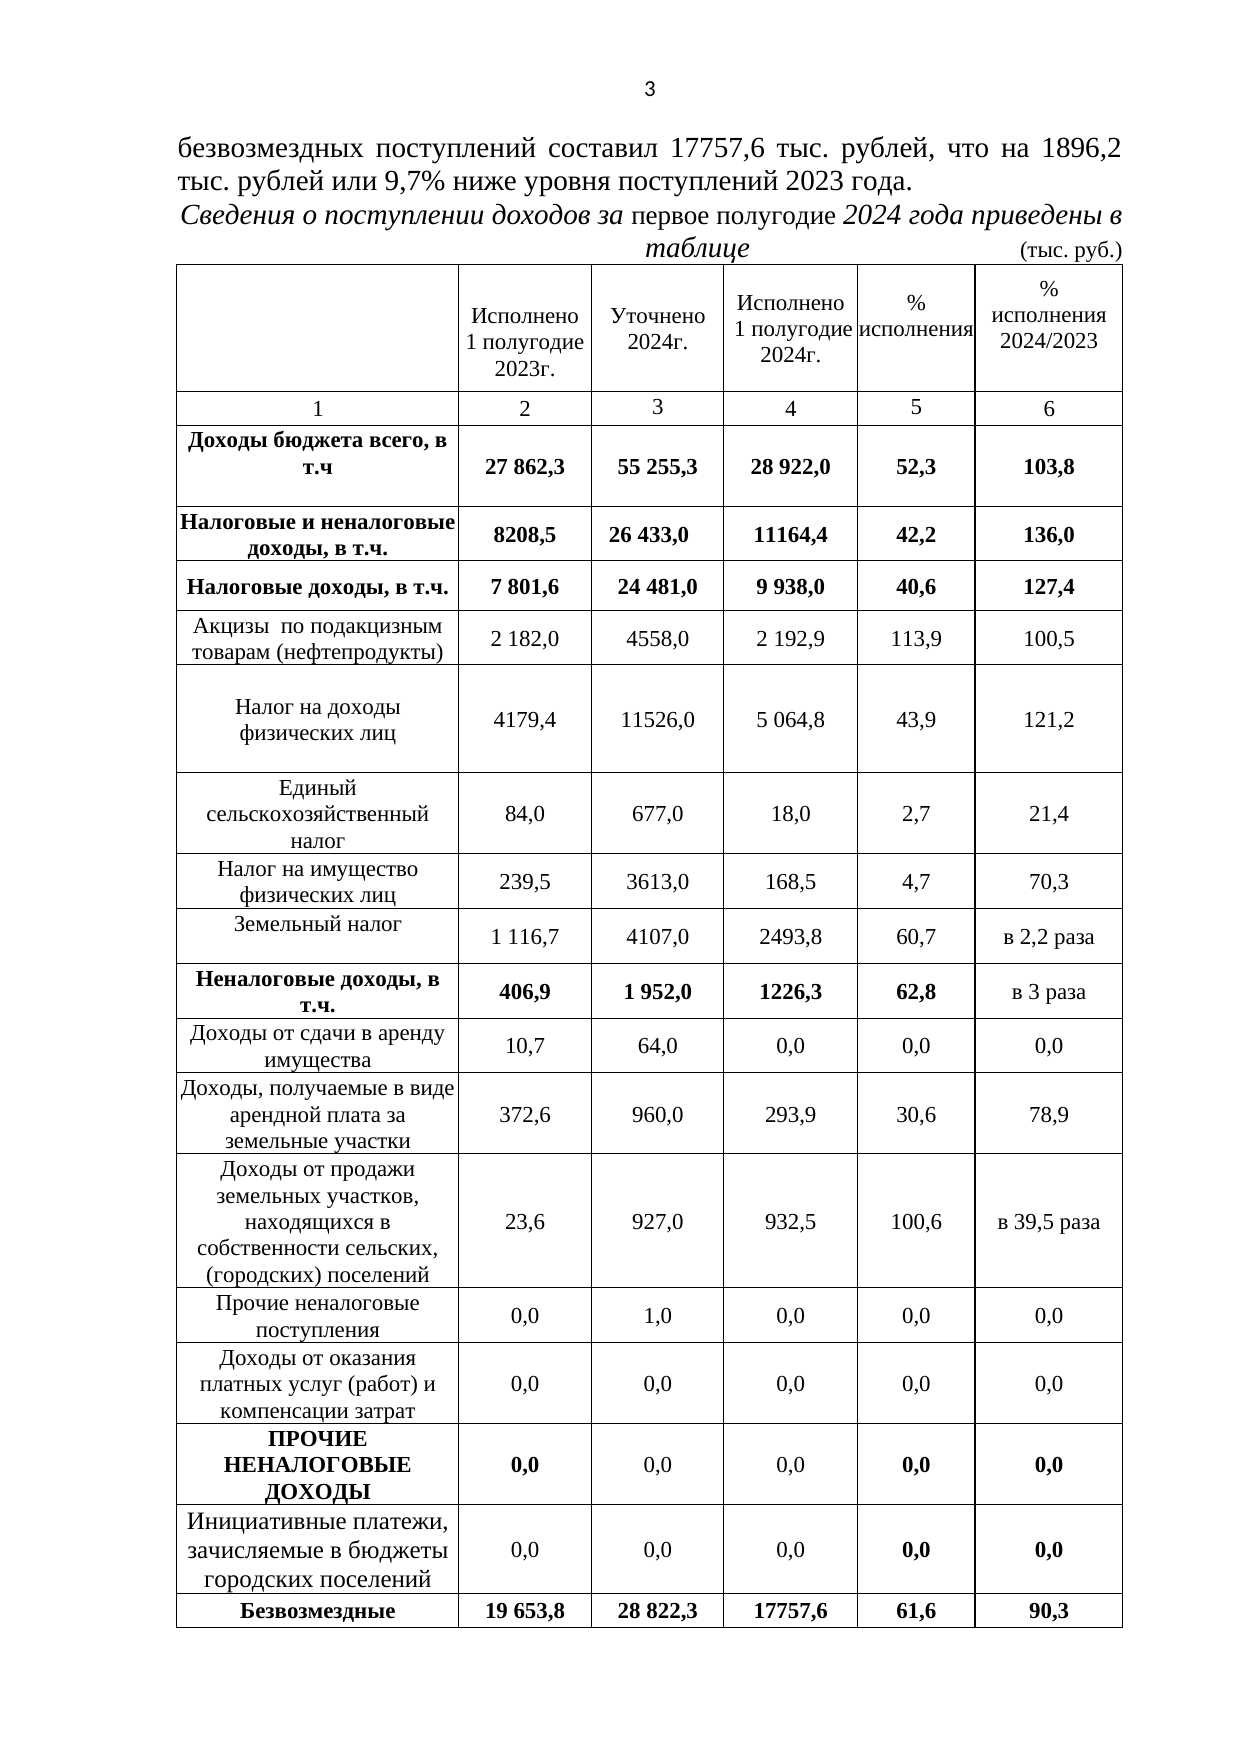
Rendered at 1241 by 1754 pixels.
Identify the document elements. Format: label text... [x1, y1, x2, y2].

table_cell 960,0 [592, 1073, 723, 1153]
table_cell 136,0 [976, 507, 1122, 560]
table_header Исполнено 1 полугодие 2024г. [724, 265, 857, 391]
table_cell 1,0 [592, 1288, 723, 1342]
table_cell 21,4 [976, 773, 1122, 853]
table_cell 17757,6 [724, 1594, 857, 1627]
table_cell 0,0 [858, 1424, 974, 1504]
table_cell 78,9 [976, 1073, 1122, 1153]
table_cell 0,0 [724, 1288, 857, 1342]
table_cell 1 116,7 [459, 909, 591, 963]
table_cell Прочие неналоговые поступления [177, 1288, 458, 1342]
table_cell 55 255,3 [592, 426, 723, 506]
table_cell 18,0 [724, 773, 857, 853]
table_cell 293,9 [724, 1073, 857, 1153]
table_cell 23,6 [459, 1154, 591, 1287]
table_cell 9 938,0 [724, 561, 857, 609]
table_cell Доходы бюджета всего, в т.ч [177, 426, 458, 506]
table_cell 61,6 [858, 1594, 974, 1627]
table_cell Неналоговые доходы, в т.ч. [177, 964, 458, 1017]
table_cell 0,0 [459, 1288, 591, 1342]
table_cell Налоговые доходы, в т.ч. [177, 561, 458, 609]
table_cell в 3 раза [976, 964, 1122, 1017]
table_cell 1 [177, 392, 458, 424]
table_cell 100,6 [858, 1154, 974, 1287]
table_cell 26 433,0 [592, 507, 723, 560]
table_cell 3613,0 [592, 854, 723, 908]
table_cell 28 822,3 [592, 1594, 723, 1627]
table_cell 406,9 [459, 964, 591, 1017]
table_cell 0,0 [592, 1424, 723, 1504]
table_cell 2493,8 [724, 909, 857, 963]
table_cell в 39,5 раза [976, 1154, 1122, 1287]
table_cell 2,7 [858, 773, 974, 853]
table_header % исполнения [858, 265, 974, 391]
table_cell 62,8 [858, 964, 974, 1017]
table_cell 2 [459, 392, 591, 424]
table_cell в 2,2 раза [976, 909, 1122, 963]
table_cell 52,3 [858, 426, 974, 506]
table_cell 0,0 [858, 1019, 974, 1072]
table_cell 927,0 [592, 1154, 723, 1287]
table_cell Инициативные платежи, зачисляемые в бюджеты городских поселений [177, 1505, 458, 1593]
table_cell 932,5 [724, 1154, 857, 1287]
table_cell 3 [592, 392, 723, 424]
table_cell Налоговые и неналоговые доходы, в т.ч. [177, 507, 458, 560]
table_cell 2 192,9 [724, 611, 857, 664]
table_cell 100,5 [976, 611, 1122, 664]
table_cell 43,9 [858, 665, 974, 772]
table_cell 27 862,3 [459, 426, 591, 506]
table_cell 0,0 [459, 1505, 591, 1593]
table_cell Доходы от продажи земельных участков, находящихся в собственности сельских, (городских) поселений [177, 1154, 458, 1287]
table_cell 90,3 [976, 1594, 1122, 1627]
table_cell 0,0 [976, 1343, 1122, 1423]
table_cell 0,0 [858, 1288, 974, 1342]
table_header Уточнено 2024г. [592, 265, 723, 391]
table_cell ПРОЧИЕ НЕНАЛОГОВЫЕ ДОХОДЫ [177, 1424, 458, 1504]
table_cell 70,3 [976, 854, 1122, 908]
table_cell 0,0 [724, 1424, 857, 1504]
table_cell 6 [976, 392, 1122, 424]
table_cell 4,7 [858, 854, 974, 908]
table_cell 103,8 [976, 426, 1122, 506]
table_cell 19 653,8 [459, 1594, 591, 1627]
table_cell 30,6 [858, 1073, 974, 1153]
table_cell 0,0 [858, 1505, 974, 1593]
table_cell Доходы от оказания платных услуг (работ) и компенсации затрат [177, 1343, 458, 1423]
table_cell Доходы от сдачи в аренду имущества [177, 1019, 458, 1072]
table_header % исполнения 2024/2023 [976, 265, 1122, 391]
table_cell Акцизы по подакцизным товарам (нефтепродукты) [177, 611, 458, 664]
table_cell 5 [858, 392, 974, 424]
table_cell Земельный налог [177, 909, 458, 963]
table_cell 0,0 [724, 1343, 857, 1423]
table_header [177, 265, 458, 391]
table_cell 0,0 [459, 1424, 591, 1504]
text Сведения о поступлении доходов за первое полугодие 2024 года приведены в таблице (тыс. руб.) [177, 197, 1122, 264]
table_cell 64,0 [592, 1019, 723, 1072]
table_cell 121,2 [976, 665, 1122, 772]
table_cell 4 [724, 392, 857, 424]
table_cell 28 922,0 [724, 426, 857, 506]
table_cell 84,0 [459, 773, 591, 853]
table_cell 0,0 [976, 1424, 1122, 1504]
table_cell 113,9 [858, 611, 974, 664]
table_cell 4558,0 [592, 611, 723, 664]
table_cell 0,0 [592, 1343, 723, 1423]
table_cell 0,0 [724, 1019, 857, 1072]
table_cell 2 182,0 [459, 611, 591, 664]
table_cell 0,0 [976, 1019, 1122, 1072]
table_cell 0,0 [724, 1505, 857, 1593]
table_cell 7 801,6 [459, 561, 591, 609]
table_cell 0,0 [976, 1288, 1122, 1342]
table_cell 168,5 [724, 854, 857, 908]
table_cell 40,6 [858, 561, 974, 609]
table_cell 372,6 [459, 1073, 591, 1153]
table_cell 4107,0 [592, 909, 723, 963]
table_cell Единый сельскохозяйственный налог [177, 773, 458, 853]
table_cell 1 952,0 [592, 964, 723, 1017]
table_cell 0,0 [592, 1505, 723, 1593]
table_cell 4179,4 [459, 665, 591, 772]
table_cell 10,7 [459, 1019, 591, 1072]
table_cell 5 064,8 [724, 665, 857, 772]
table_cell Налог на доходы физических лиц [177, 665, 458, 772]
table_cell 60,7 [858, 909, 974, 963]
table_cell 0,0 [976, 1505, 1122, 1593]
table_header Исполнено 1 полугодие 2023г. [459, 265, 591, 391]
table_cell 1226,3 [724, 964, 857, 1017]
table_cell 8208,5 [459, 507, 591, 560]
table_cell Налог на имущество физических лиц [177, 854, 458, 908]
table_cell Безвозмездные поступления, в т.ч. [177, 1594, 458, 1627]
table_cell 677,0 [592, 773, 723, 853]
table_cell 0,0 [459, 1343, 591, 1423]
table_cell 239,5 [459, 854, 591, 908]
table_cell 127,4 [976, 561, 1122, 609]
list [177, 130, 1122, 197]
table_cell 24 481,0 [592, 561, 723, 609]
table_cell 42,2 [858, 507, 974, 560]
table_cell Доходы, получаемые в виде арендной плата за земельные участки [177, 1073, 458, 1153]
table_cell 11526,0 [592, 665, 723, 772]
table_cell 0,0 [858, 1343, 974, 1423]
table_cell 11164,4 [724, 507, 857, 560]
